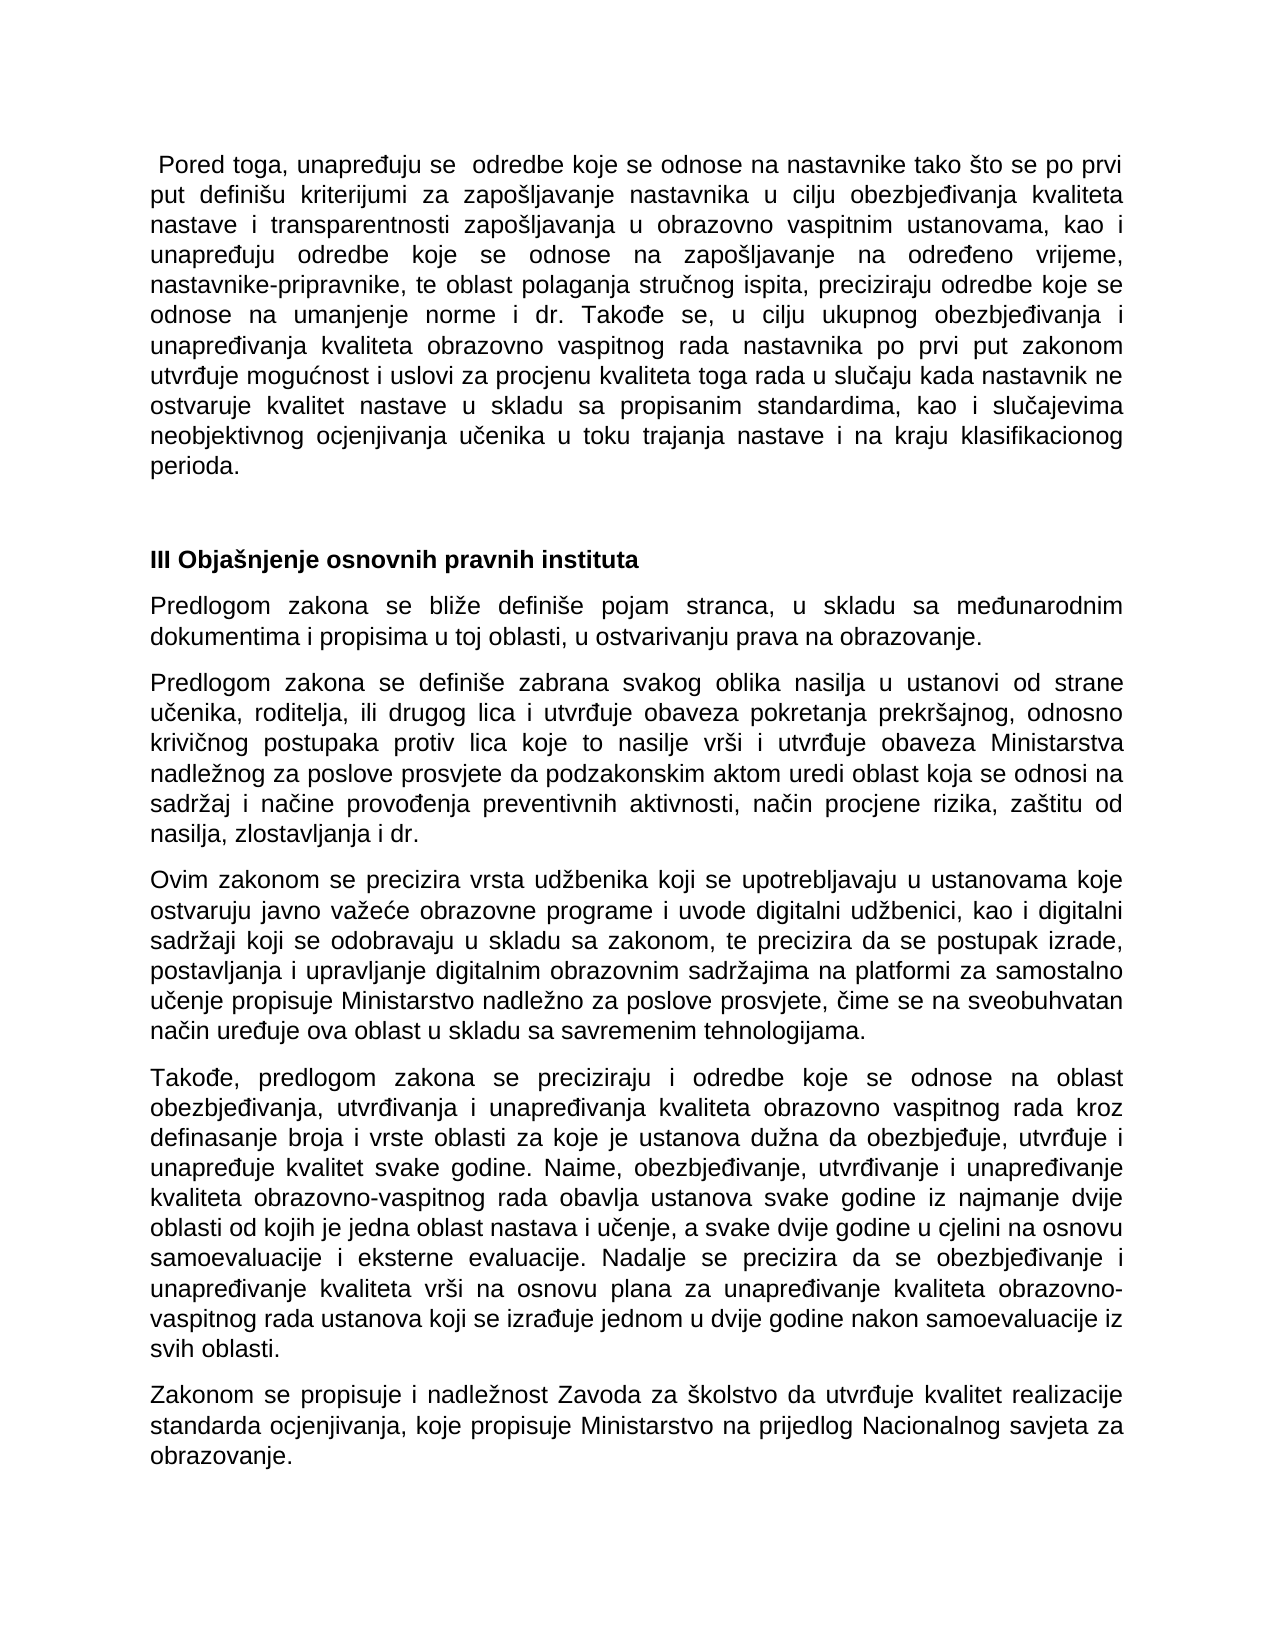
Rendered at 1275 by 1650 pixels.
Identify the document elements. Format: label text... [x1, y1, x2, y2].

text Takođe, predlogom zakona se preciziraju i odredbe koje se odnose na oblast obezbjeđivanja, utvrđivanja i unapređivanja kvaliteta obrazovno vaspitnog rada kroz definasanje broja i vrste oblasti za koje je ustanova dužna da obezbjeđuje, utvrđuje i unapređuje kvalitet svake godine. Naime, obezbjeđivanje, utvrđivanje i unapređivanje kvaliteta obrazovno-vaspitnog rada obavlja ustanova svake godine iz najmanje dvije oblasti od kojih je jedna oblast nastava i učenje, a svake dvije godine u cjelini na osnovu samoevaluacije i eksterne evaluacije. Nadalje se precizira da se obezbjeđivanje i unapređivanje kvaliteta vrši na osnovu plana za unapređivanje kvaliteta obrazovno-vaspitnog rada ustanova koji se izrađuje jednom u dvije godine nakon samoevaluacije iz svih oblasti. [150, 1063, 1125, 1362]
text Pored toga, unapređuju se odredbe koje se odnose na nastavnike tako što se po prvi put definišu kriterijumi za zapošljavanje nastavnika u cilju obezbjeđivanja kvaliteta nastave i transparentnosti zapošljavanja u obrazovno vaspitnim ustanovama, kao i unapređuju odredbe koje se odnose na zapošljavanje na određeno vrijeme, nastavnike-pripravnike, te oblast polaganja stručnog ispita, preciziraju odredbe koje se odnose na umanjenje norme i dr. Takođe se, u cilju ukupnog obezbjeđivanja i unapređivanja kvaliteta obrazovno vaspitnog rada nastavnika po prvi put zakonom utvrđuje mogućnost i uslovi za procjenu kvaliteta toga rada u slučaju kada nastavnik ne ostvaruje kvalitet nastave u skladu sa propisanim standardima, kao i slučajevima neobjektivnog ocjenjivanja učenika u toku trajanja nastave i na kraju klasifikacionog perioda. [150, 150, 1125, 480]
text Zakonom se propisuje i nadležnost Zavoda za školstvo da utvrđuje kvalitet realizacije standarda ocjenjivanja, koje propisuje Ministarstvo na prijedlog Nacionalnog savjeta za obrazovanje. [150, 1381, 1125, 1469]
text Ovim zakonom se precizira vrsta udžbenika koji se upotrebljavaju u ustanovama koje ostvaruju javno važeće obrazovne programe i uvode digitalni udžbenici, kao i digitalni sadržaji koji se odobravaju u skladu sa zakonom, te precizira da se postupak izrade, postavljanja i upravljanje digitalnim obrazovnim sadržajima na platformi za samostalno učenje propisuje Ministarstvo nadležno za poslove prosvjete, čime se na sveobuhvatan način uređuje ova oblast u skladu sa savremenim tehnologijama. [150, 866, 1125, 1045]
text III Objašnjenje osnovnih pravnih instituta [150, 544, 1125, 573]
text Predlogom zakona se definiše zabrana svakog oblika nasilja u ustanovi od strane učenika, roditelja, ili drugog lica i utvrđuje obaveza pokretanja prekršajnog, odnosno krivičnog postupaka protiv lica koje to nasilje vrši i utvrđuje obaveza Ministarstva nadležnog za poslove prosvjete da podzakonskim aktom uredi oblast koja se odnosi na sadržaj i načine provođenja preventivnih aktivnosti, način procjene rizika, zaštitu od nasilja, zlostavljanja i dr. [150, 668, 1125, 847]
text Predlogom zakona se bliže definiše pojam stranca, u skladu sa međunarodnim dokumentima i propisima u toj oblasti, u ostvarivanju prava na obrazovanje. [150, 591, 1125, 650]
